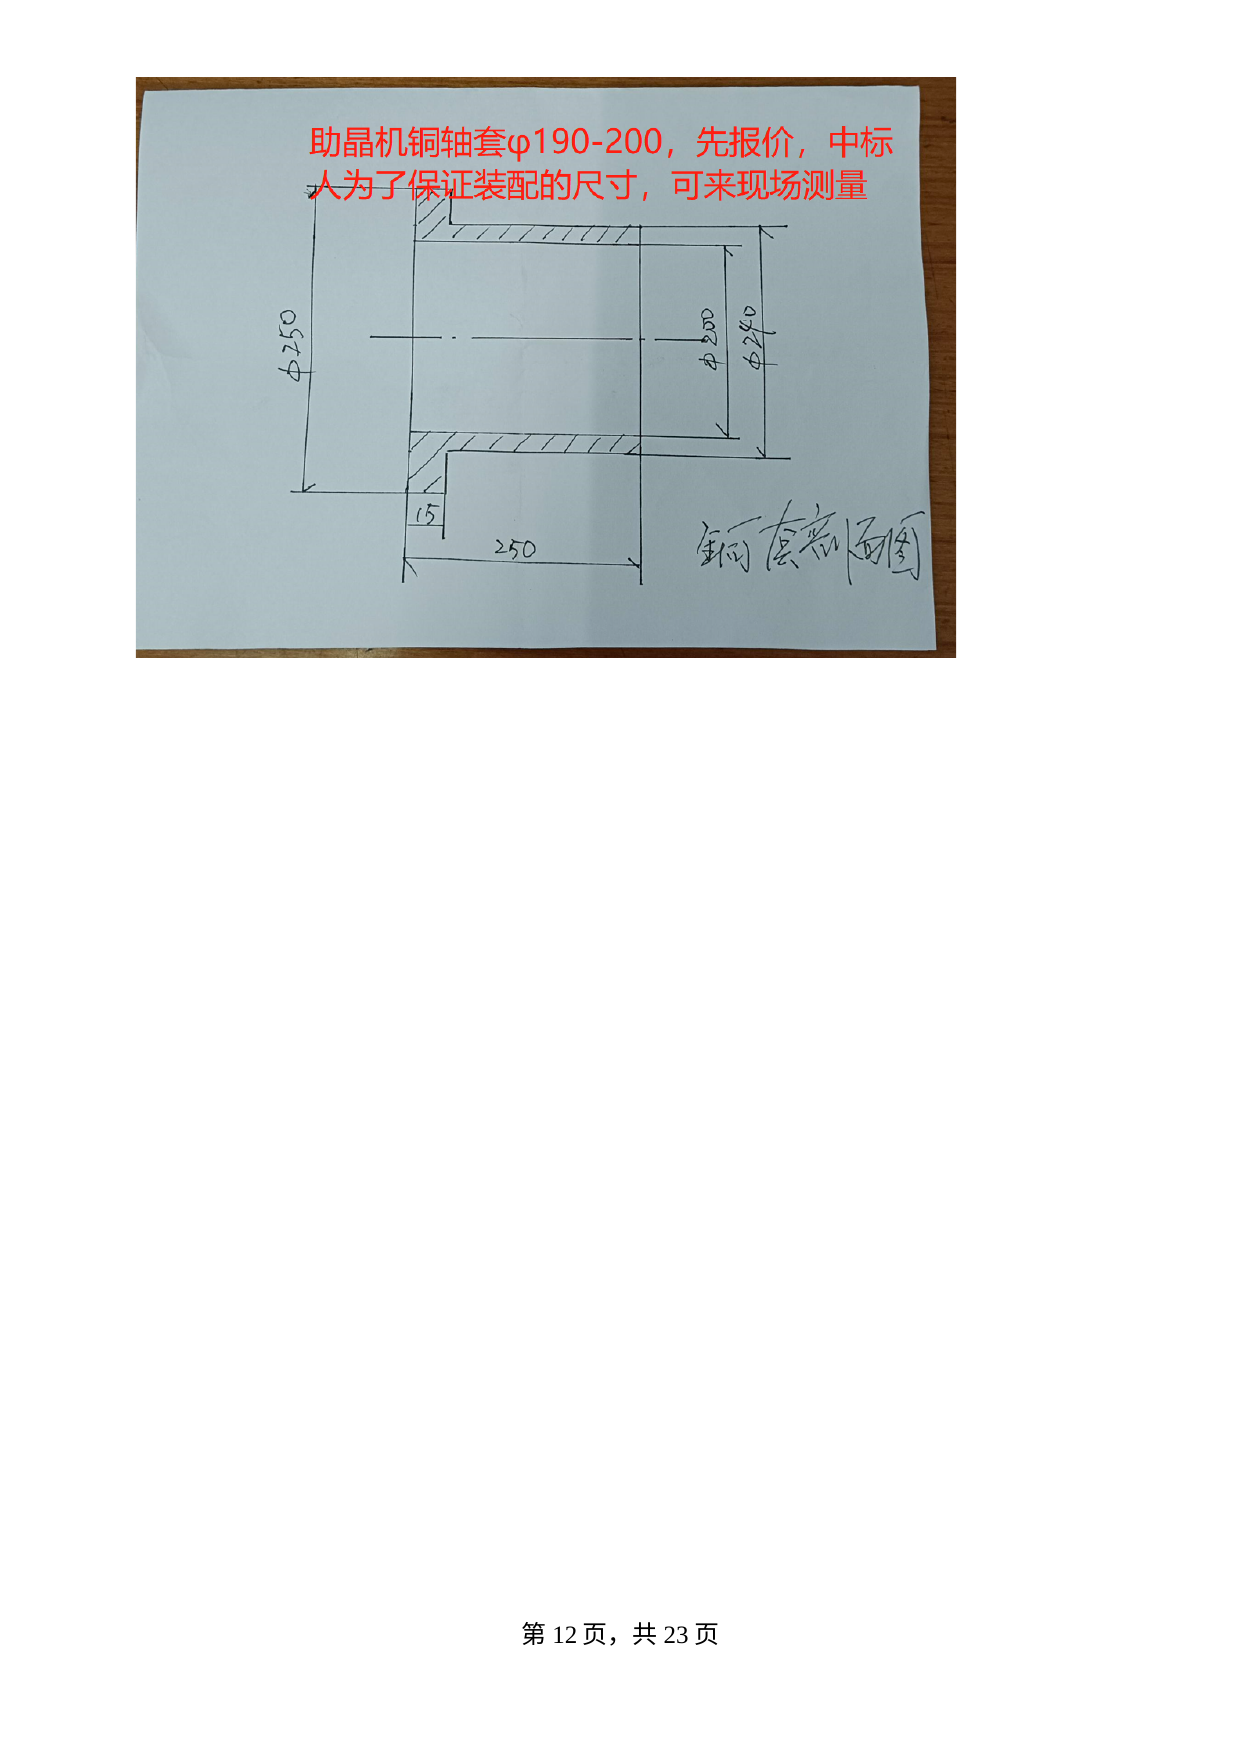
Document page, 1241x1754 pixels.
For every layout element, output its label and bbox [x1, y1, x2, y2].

picture [135, 77, 957, 658]
